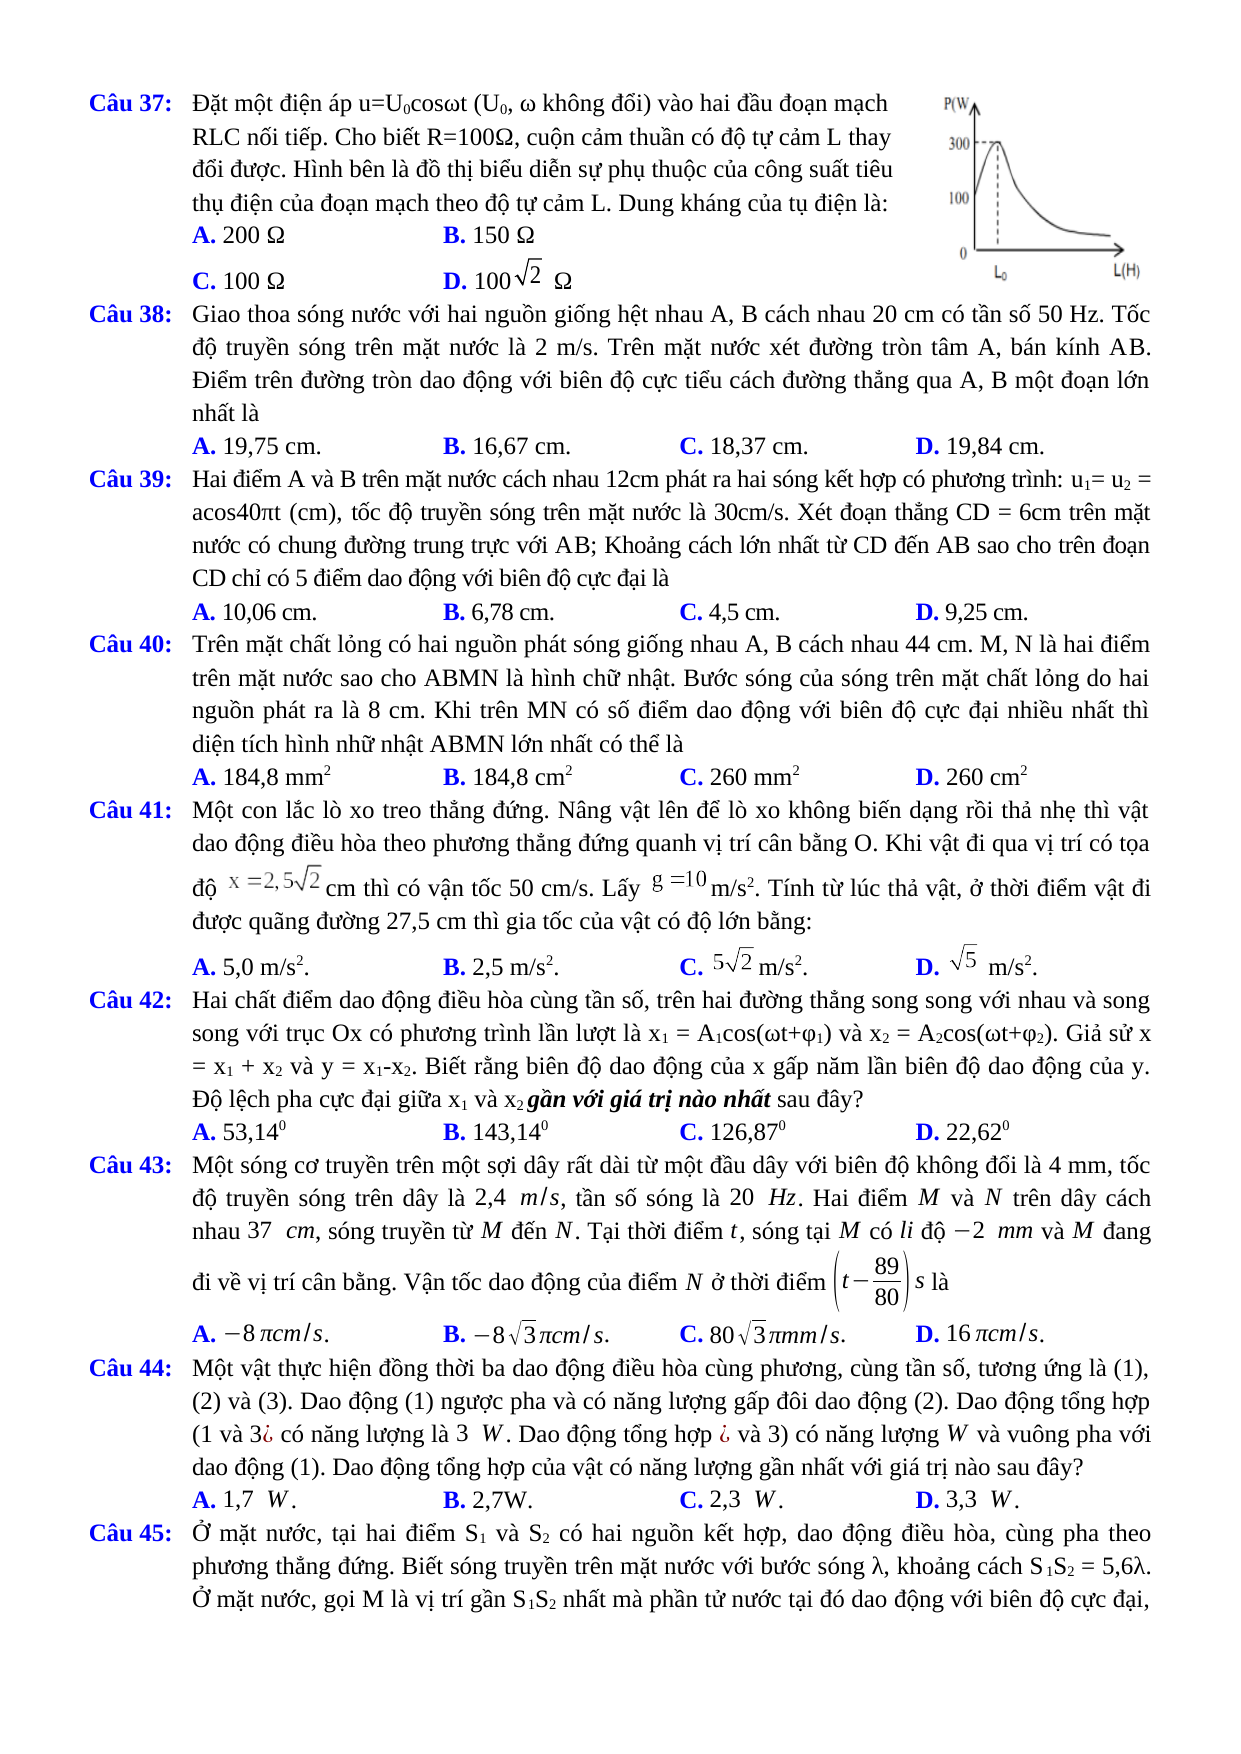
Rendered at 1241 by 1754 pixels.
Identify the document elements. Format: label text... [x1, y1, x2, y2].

text Câu 40: Trên mặt chất lỏng có hai nguồn phát sóng giống nhau A, B cách nhau 44 cm. M, N là hai điểm trên mặt nước sao cho ABMN là hình chữ nhật. Bước sóng của sóng trên mặt chất lỏng do hai nguồn phát ra là 8 cm. Khi trên MN có số điểm dao động với biên độ cực đại nhiều nhất thì diện tích hình nhữ nhật ABMN lớn nhất có thể là [88, 629, 1152, 757]
text A. 53,140 B. 143,140 C. 126,870 D. 22,620 [192, 1117, 1152, 1146]
text A. 19,75 cm. B. 16,67 cm. C. 18,37 cm. D. 19,84 cm. [192, 431, 1152, 460]
picture [935, 89, 1152, 286]
text Câu 44: Một vật thực hiện đồng thời ba dao động điều hòa cùng phương, cùng tần số, tương ứng là (1), (2) và (3). Dao động (1) ngược pha và có năng lượng gấp đôi dao động (2). Dao động tổng hợp (1 và 3 có năng lượng là . Dao động tổng hợp và 3) có năng lượng và vuông pha với dao động (1). Dao động tổng hợp của vật có năng lượng gần nhất với giá trị nào sau đây? [88, 1353, 1152, 1481]
text A. . B. 2,7W. C. . D. . [192, 1485, 1152, 1513]
text Câu 39: Hai điểm A và B trên mặt nước cách nhau 12cm phát ra hai sóng kết hợp có phương trình: u1= u2 = acos40πt (cm), tốc độ truyền sóng trên mặt nước là 30cm/s. Xét đoạn thẳng CD = 6cm trên mặt nước có chung đường trung trực với AB; Khoảng cách lớn nhất từ CD đến AB sao cho trên đoạn CD chỉ có 5 điểm dao động với biên độ cực đại là [88, 464, 1152, 592]
text A. . B. . C. . D. . [192, 1319, 1152, 1348]
text A. 10,06 cm. B. 6,78 cm. C. 4,5 cm. D. 9,25 cm. [192, 597, 1152, 625]
text Câu 42: Hai chất điểm dao động điều hòa cùng tần số, trên hai đường thẳng song song với nhau và song song với trục Ox có phương trình lần lượt là x1 = A1cos(ωt+φ1) và x2 = A2cos(ωt+φ2). Giả sử x = x1 + x2 và y = x1-x2. Biết rằng biên độ dao động của x gấp năm lần biên độ dao động của y. Độ lệch pha cực đại giữa x1 và x2 gần với giá trị nào nhất sau đây? [88, 985, 1152, 1113]
text Câu 41: Một con lắc lò xo treo thẳng đứng. Nâng vật lên để lò xo không biến dạng rồi thả nhẹ thì vật dao động điều hòa theo phương thẳng đứng quanh vị trí cân bằng O. Khi vật đi qua vị trí có tọa độ cm thì có vận tốc 50 cm/s. Lấy m/s2. Tính từ lúc thả vật, ở thời điểm vật đi được quãng đường 27,5 cm thì gia tốc của vật có độ lớn bằng: [88, 795, 1152, 935]
text Câu 43: Một sóng cơ truyền trên một sợi dây rất dài từ một đầu dây với biên độ không đổi là 4 mm, tốc độ truyền sóng trên dây là , tần số sóng là . Hai điểm và trên dây cách nhau , sóng truyền từ đến . Tại thời điểm , sóng tại có độ và đang đi về vị trí cân bằng. Vận tốc dao động của điểm ở thời điểm là [88, 1150, 1152, 1314]
text A. 5,0 m/s2. B. 2,5 m/s2. C. m/s2. D. m/s2. [192, 939, 1152, 981]
text Câu 37: Đặt một điện áp u=U0cosωt (U0, ω không đổi) vào hai đầu đoạn mạch RLC nối tiếp. Cho biết R=100Ω, cuộn cảm thuần có độ tự cảm L thay đổi được. Hình bên là đồ thị biểu diễn sự phụ thuộc của công suất tiêu thụ điện của đoạn mạch theo độ tự cảm L. Dung kháng của tụ điện là: [88, 88, 1152, 216]
text A. 184,8 mm2 B. 184,8 cm2 C. 260 mm2 D. 260 cm2 [192, 762, 1152, 790]
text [88, 1518, 1152, 1613]
text A. 200 Ω B. 150 Ω [192, 221, 935, 249]
text C. 100 Ω D. 100 Ω [192, 254, 1152, 295]
text Câu 38: Giao thoa sóng nước với hai nguồn giống hệt nhau A, B cách nhau 20 cm có tần số 50 Hz. Tốc độ truyền sóng trên mặt nước là 2 m/s. Trên mặt nước xét đường tròn tâm A, bán kính AB. Điểm trên đường tròn dao động với biên độ cực tiểu cách đường thẳng qua A, B một đoạn lớn nhất là [88, 299, 1152, 427]
